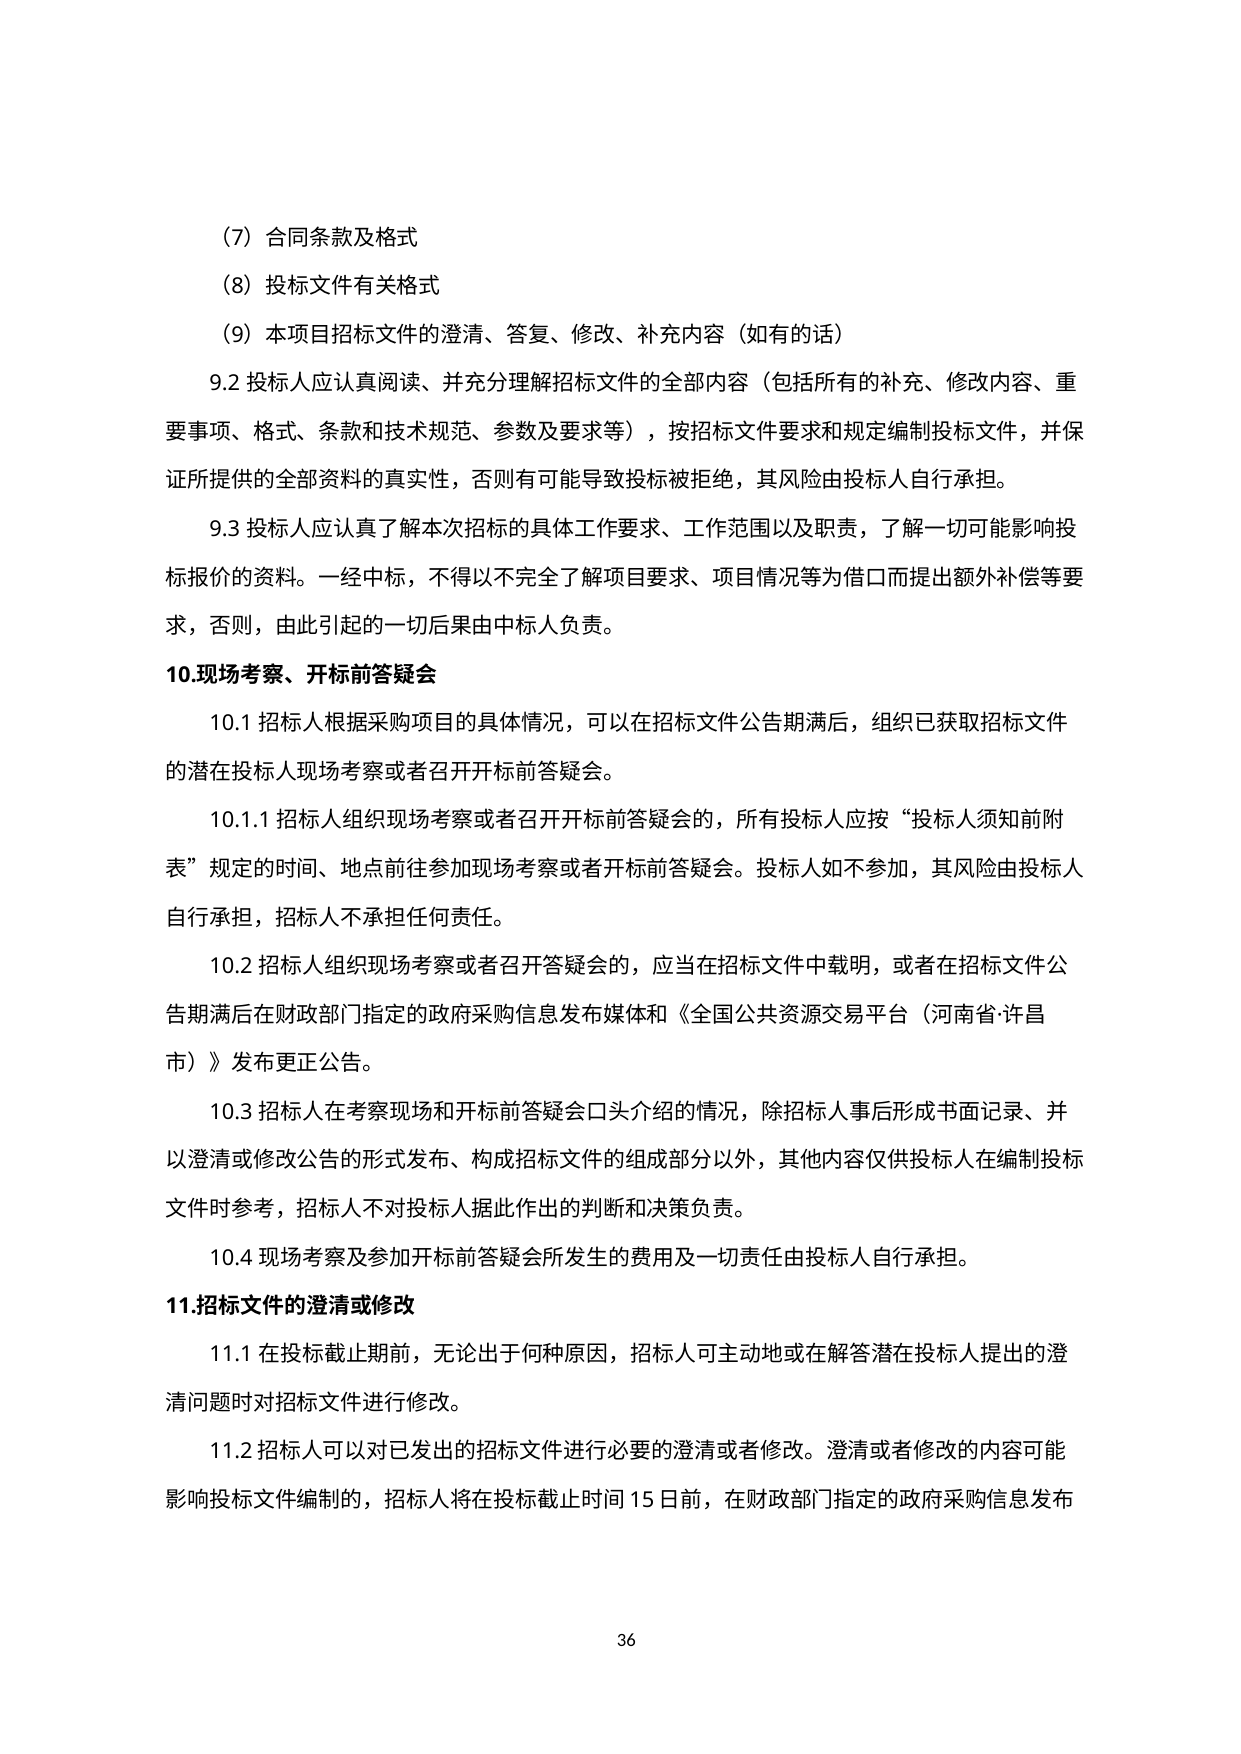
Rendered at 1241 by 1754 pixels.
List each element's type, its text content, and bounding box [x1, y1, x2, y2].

text （8）投标文件有关格式 [165, 268, 1087, 300]
text （9）本项目招标文件的澄清、答复、修改、补充内容（如有的话） [165, 316, 1087, 349]
text （7）合同条款及格式 [165, 219, 1087, 252]
text 11.招标文件的澄清或修改 [165, 1287, 1087, 1320]
text 9.3 投标人应认真了解本次招标的具体工作要求、工作范围以及职责，了解一切可能影响投标报价的资料。一经中标，不得以不完全了解项目要求、项目情况等为借口而提出额外补偿等要求，否则，由此引起的一切后果由中标人负责。 [165, 510, 1087, 640]
text 10.3 招标人在考察现场和开标前答疑会口头介绍的情况，除招标人事后形成书面记录、并以澄清或修改公告的形式发布、构成招标文件的组成部分以外，其他内容仅供投标人在编制投标文件时参考，招标人不对投标人据此作出的判断和决策负责。 [165, 1093, 1087, 1223]
text 10.2 招标人组织现场考察或者召开答疑会的，应当在招标文件中载明，或者在招标文件公告期满后在财政部门指定的政府采购信息发布媒体和《全国公共资源交易平台（河南省·许昌市）》发布更正公告。 [165, 947, 1087, 1077]
text 10.现场考察、开标前答疑会 [165, 656, 1087, 689]
text 10.4 现场考察及参加开标前答疑会所发生的费用及一切责任由投标人自行承担。 [165, 1239, 1087, 1272]
text 10.1 招标人根据采购项目的具体情况，可以在招标文件公告期满后，组织已获取招标文件的潜在投标人现场考察或者召开开标前答疑会。 [165, 704, 1087, 786]
text 11.1 在投标截止期前，无论出于何种原因，招标人可主动地或在解答潜在投标人提出的澄清问题时对招标文件进行修改。 [165, 1336, 1087, 1417]
text 9.2 投标人应认真阅读、并充分理解招标文件的全部内容（包括所有的补充、修改内容、重要事项、格式、条款和技术规范、参数及要求等），按招标文件要求和规定编制投标文件，并保证所提供的全部资料的真实性，否则有可能导致投标被拒绝，其风险由投标人自行承担。 [165, 364, 1087, 494]
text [165, 1433, 1087, 1514]
text 10.1.1 招标人组织现场考察或者召开开标前答疑会的，所有投标人应按“投标人须知前附表”规定的时间、地点前往参加现场考察或者开标前答疑会。投标人如不参加，其风险由投标人自行承担，招标人不承担任何责任。 [165, 802, 1087, 932]
